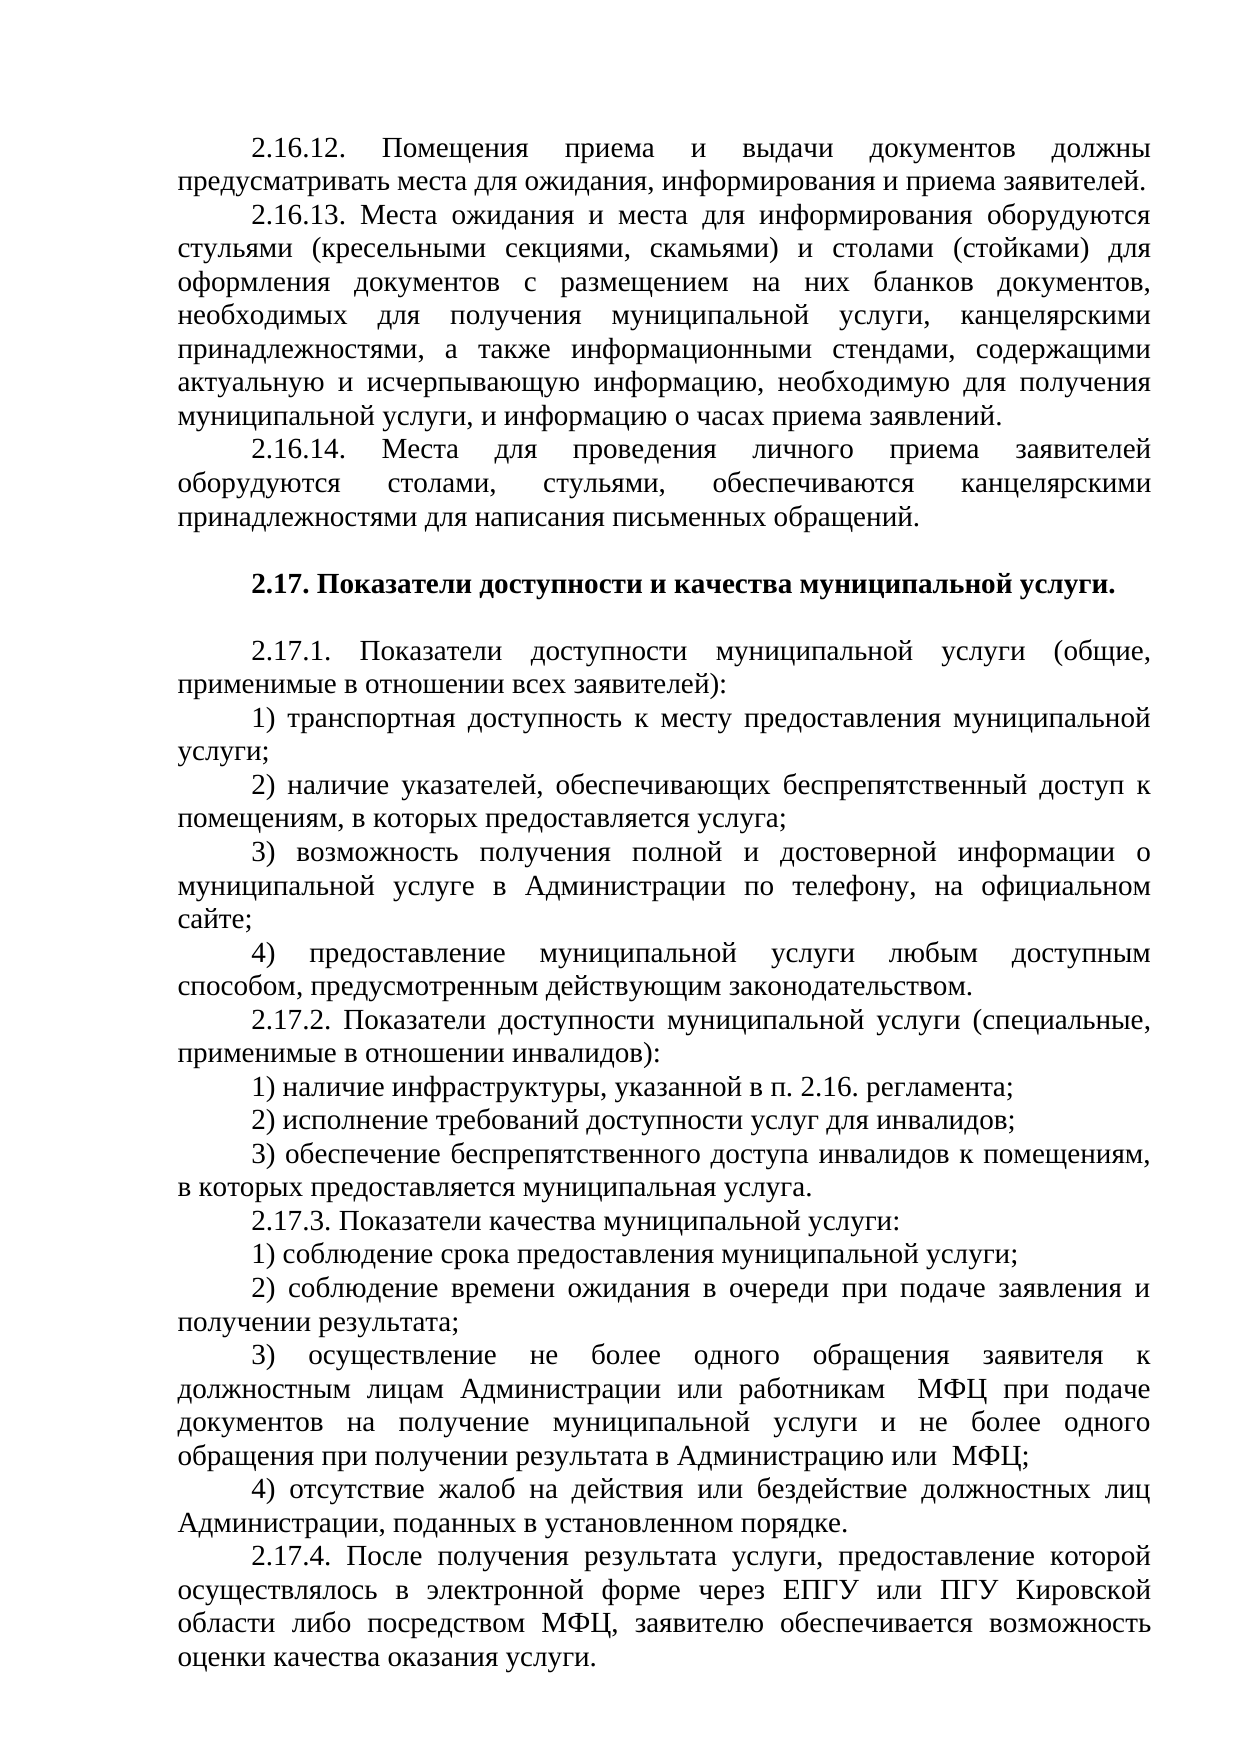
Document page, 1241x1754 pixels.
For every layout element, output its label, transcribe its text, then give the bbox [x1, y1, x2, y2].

text 2.17.4. После получения результата услуги, предоставление которой осуществлялось в электронной форме через ЕПГУ или ПГУ Кировской области либо посредством МФЦ, заявителю обеспечивается возможность оценки качества оказания услуги. [177, 1538, 1152, 1673]
text 1) транспортная доступность к месту предоставления муниципальной услуги; [177, 700, 1152, 767]
text 2) соблюдение времени ожидания в очереди при подаче заявления и получении результата; [177, 1270, 1152, 1337]
text 2) исполнение требований доступности услуг для инвалидов; [177, 1102, 1152, 1136]
text 2) наличие указателей, обеспечивающих беспрепятственный доступ к помещениям, в которых предоставляется услуга; [177, 767, 1152, 834]
text 2.16.13. Места ожидания и места для информирования оборудуются стульями (кресельными секциями, скамьями) и столами (стойками) для оформления документов с размещением на них бланков документов, необходимых для получения муниципальной услуги, канцелярскими принадлежностями, а также информационными стендами, содержащими актуальную и исчерпывающую информацию, необходимую для получения муниципальной услуги, и информацию о часах приема заявлений. [177, 197, 1152, 432]
text 3) осуществление не более одного обращения заявителя к должностным лицам Администрации или работникам МФЦ при подаче документов на получение муниципальной услуги и не более одного обращения при получении результата в Администрацию или МФЦ; [177, 1337, 1152, 1471]
text 2.17. Показатели доступности и качества муниципальной услуги. [177, 566, 1152, 599]
text 2.17.1. Показатели доступности муниципальной услуги (общие, применимые в отношении всех заявителей): [177, 633, 1152, 700]
text 2.17.3. Показатели качества муниципальной услуги: [177, 1203, 1152, 1237]
text 1) наличие инфраструктуры, указанной в п. 2.16. регламента; [177, 1069, 1152, 1102]
text 3) возможность получения полной и достоверной информации о муниципальной услуге в Администрации по телефону, на официальном сайте; [177, 834, 1152, 935]
text 3) обеспечение беспрепятственного доступа инвалидов к помещениям, в которых предоставляется муниципальная услуга. [177, 1136, 1152, 1203]
text 2.17.2. Показатели доступности муниципальной услуги (специальные, применимые в отношении инвалидов): [177, 1002, 1152, 1069]
text 1) соблюдение срока предоставления муниципальной услуги; [177, 1237, 1152, 1270]
text 4) предоставление муниципальной услуги любым доступным способом, предусмотренным действующим законодательством. [177, 935, 1152, 1002]
text 2.16.12. Помещения приема и выдачи документов должны предусматривать места для ожидания, информирования и приема заявителей. [177, 130, 1152, 197]
text 4) отсутствие жалоб на действия или бездействие должностных лиц Администрации, поданных в установленном порядке. [177, 1471, 1152, 1538]
text 2.16.14. Места для проведения личного приема заявителей оборудуются столами, стульями, обеспечиваются канцелярскими принадлежностями для написания письменных обращений. [177, 432, 1152, 532]
